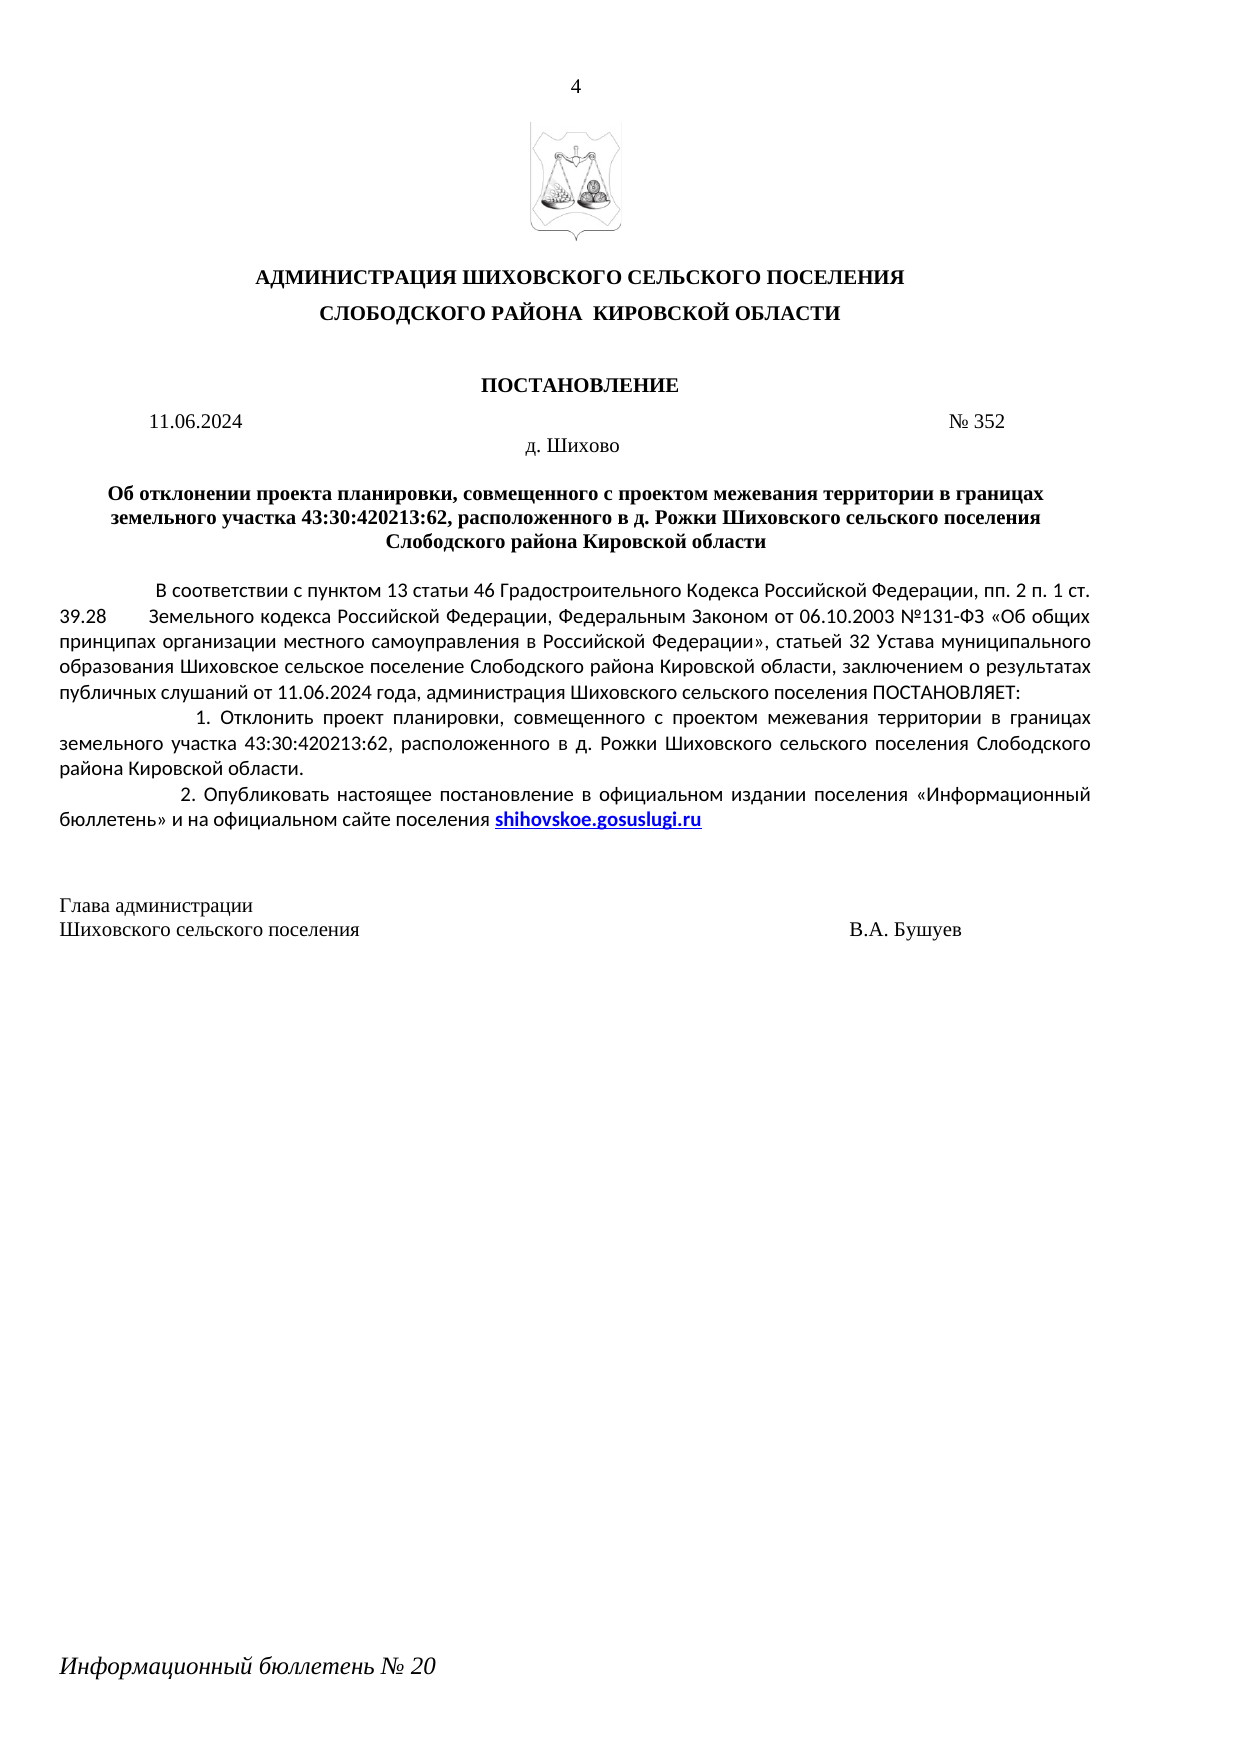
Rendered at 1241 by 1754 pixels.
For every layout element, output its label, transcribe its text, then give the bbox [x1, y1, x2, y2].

text Глава администрации [59, 893, 1092, 917]
text Об отклонении проекта планировки, совмещенного с проектом межевания территории в границах земельного участка 43:30:420213:62, расположенного в д. Рожки Шиховского сельского поселения Слободского района Кировской области [59, 481, 1092, 553]
text Администрация ШИХОВСКОГО СЕЛЬСКОГО ПОСЕЛЕНИЯ [59, 265, 1101, 289]
picture [530, 122, 622, 241]
text ПОСТАНОВЛЕНИЕ [59, 373, 1101, 397]
text В соответствии с пунктом 13 статьи 46 Градостроительного Кодекса Российской Федерации, пп. 2 п. 1 ст. 39.28 Земельного кодекса Российской Федерации, Федеральным Законом от 06.10.2003 №131-ФЗ «Об общих принципах организации местного самоуправления в Российской Федерации», статьей 32 Устава муниципального образования Шиховское сельское поселение Слободского района Кировской области, заключением о результатах публичных слушаний от 11.06.2024 года, администрация Шиховского сельского поселения ПОСТАНОВЛЯЕТ: [59, 577, 1092, 704]
text д. Шихово [44, 433, 1101, 457]
text слободского района КИРОВСКОЙ ОБЛАСТИ [59, 301, 1101, 325]
text 2. Опубликовать настоящее постановление в официальном издании поселения «Информационный бюллетень» и на официальном сайте поселения shihovskoe.gosuslugi.ru [59, 781, 1092, 832]
text Шиховского сельского поселения В.А. Бушуев [59, 917, 1034, 941]
text 11.06.2024 № 352 [44, 409, 1101, 433]
text 1. Отклонить проект планировки, совмещенного с проектом межевания территории в границах земельного участка 43:30:420213:62, расположенного в д. Рожки Шиховского сельского поселения Слободского района Кировской области. [59, 704, 1092, 781]
